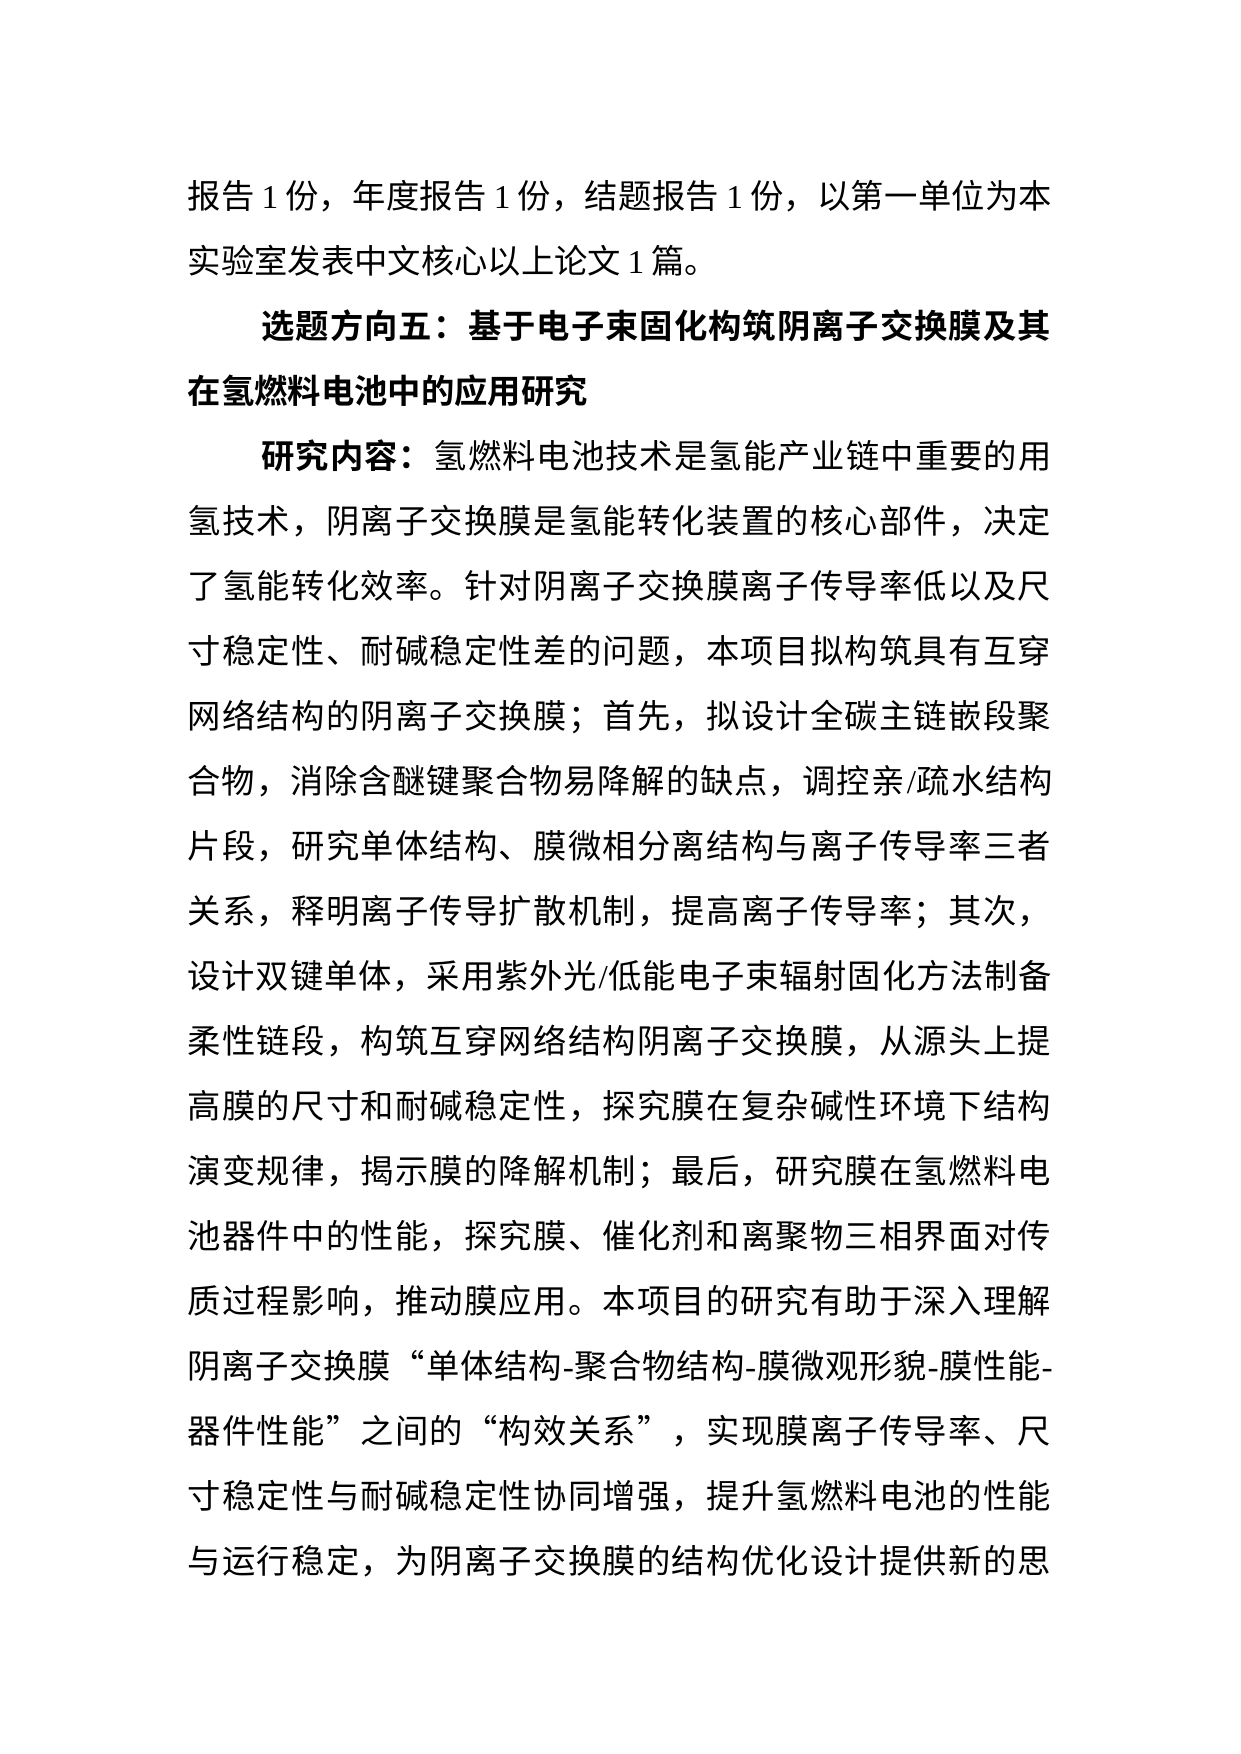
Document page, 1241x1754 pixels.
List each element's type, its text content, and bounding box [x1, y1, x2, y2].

text 选题方向五：基于电子束固化构筑阴离子交换膜及其在氢燃料电池中的应用研究 [187, 292, 1053, 422]
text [187, 422, 1053, 1592]
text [187, 162, 1053, 292]
